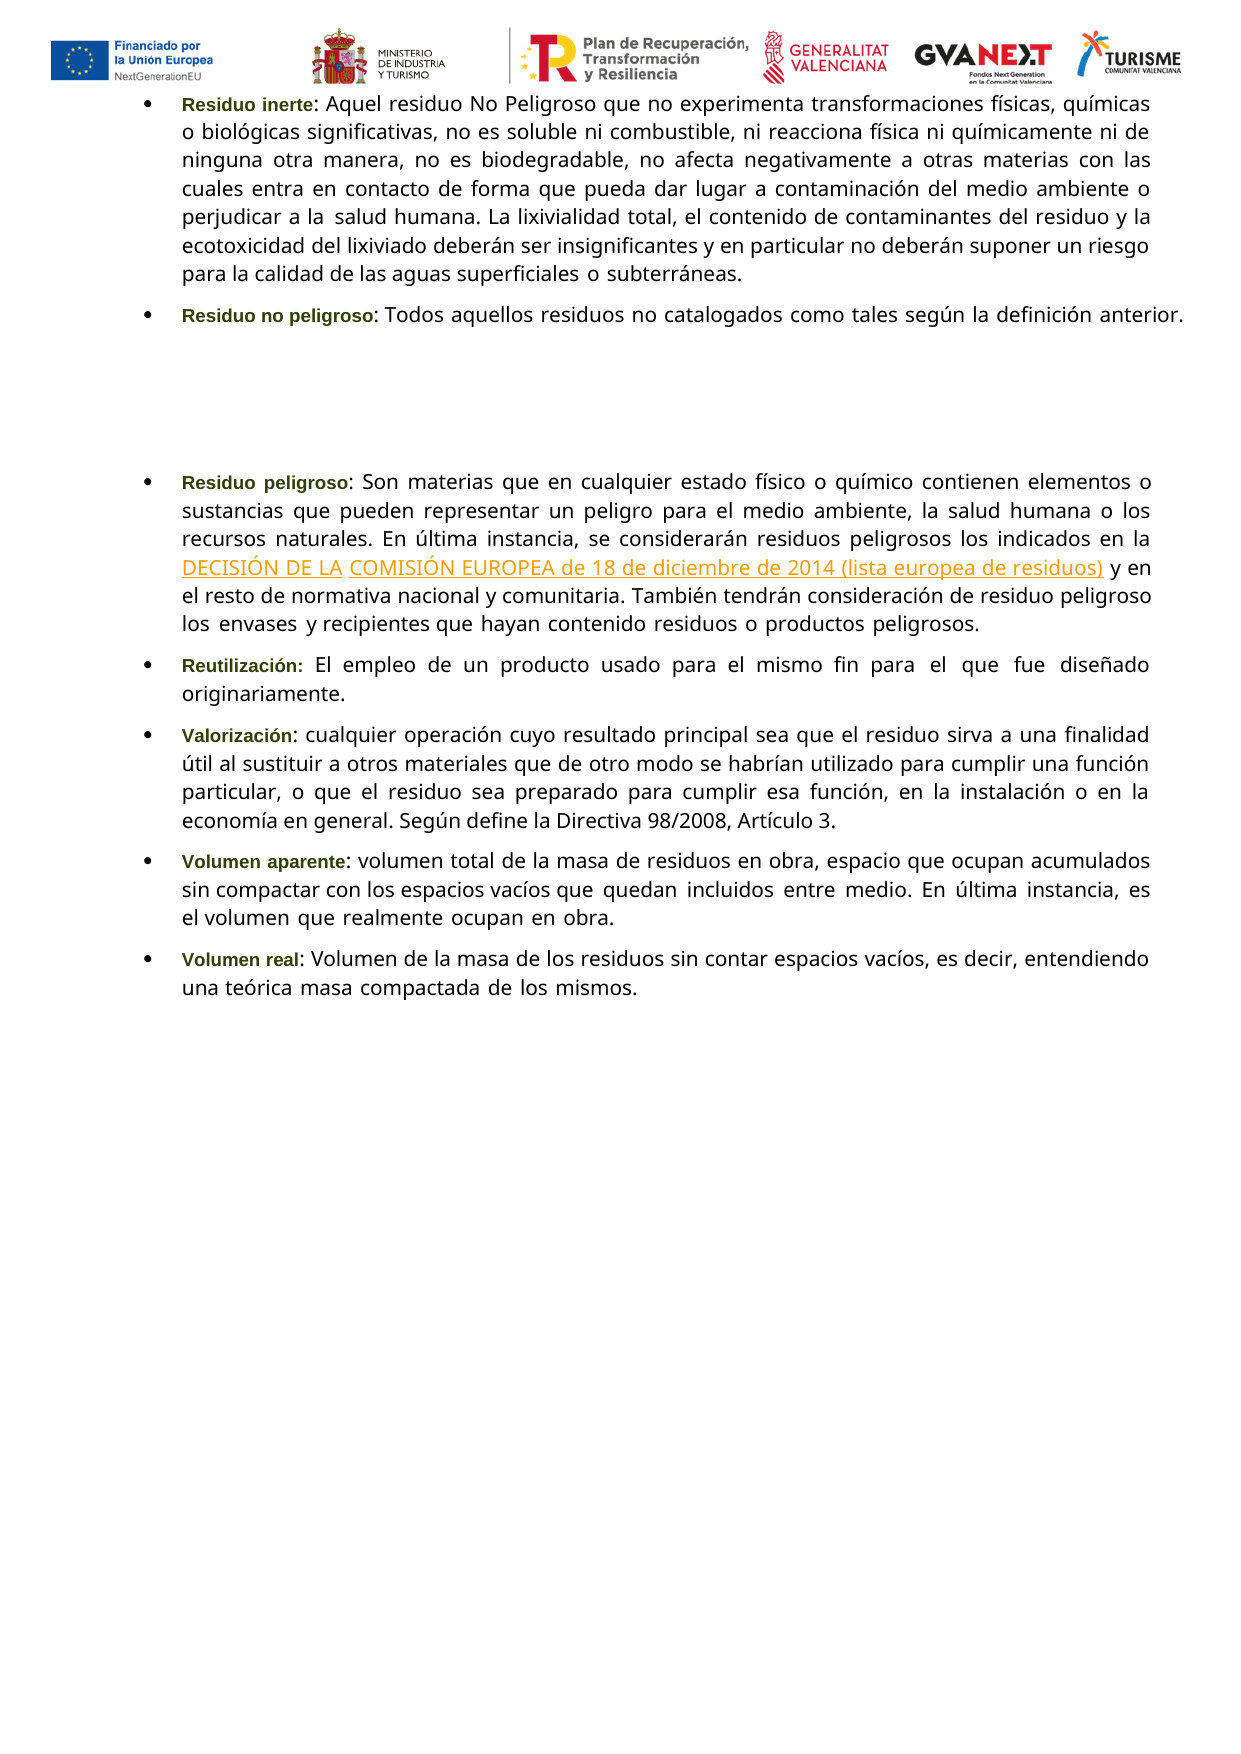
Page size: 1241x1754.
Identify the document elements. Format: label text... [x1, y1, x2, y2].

list Residuo inerte: Aquel residuo No Peligroso que no experimenta transformaciones físicas, químicas o biológicas significativas, no es soluble ni combustible, ni reacciona física ni químicamente ni de ninguna otra manera, no es biodegradable, no afecta negativamente a otras materias con las cuales entra en contacto de forma que pueda dar lugar a contaminación del medio ambiente o perjudicar a la salud humana. La lixivialidad total, el contenido de contaminantes del residuo y la ecotoxicidad del lixiviado deberán ser insignificantes y en particular no deberán suponer un riesgo para la calidad de las aguas superficiales o subterráneas. [144, 89, 1151, 288]
list Volumen aparente: volumen total de la masa de residuos en obra, espacio que ocupan acumulados sin compactar con los espacios vacíos que quedan incluidos entre medio. En última instancia, es el volumen que realmente ocupan en obra. [144, 847, 1151, 932]
list Volumen real: Volumen de la masa de los residuos sin contar espacios vacíos, es decir, entendiendo una teórica masa compactada de los mismos. [144, 944, 1151, 1001]
list Residuo no peligroso: Todos aquellos residuos no catalogados como tales según la definición anterior. [144, 300, 1192, 329]
list Reutilización: El empleo de un producto usado para el mismo fin para el que fue diseñado originariamente. [144, 651, 1150, 707]
list Valorización: cualquier operación cuyo resultado principal sea que el residuo sirva a una finalidad útil al sustituir a otros materiales que de otro modo se habrían utilizado para cumplir una función particular, o que el residuo sea preparado para cumplir esa función, en la instalación o en la economía en general. Según define la Directiva 98/2008, Artículo 3. [144, 721, 1151, 834]
list Residuo peligroso: Son materias que en cualquier estado físico o químico contienen elementos o sustancias que pueden representar un peligro para el medio ambiente, la salud humana o los recursos naturales. En última instancia, se considerarán residuos peligrosos los indicados en la DECISIÓN DE LA COMISIÓN EUROPEA de 18 de diciembre de 2014 (lista europea de residuos) y en el resto de normativa nacional y comunitaria. También tendrán consideración de residuo peligroso los envases y recipientes que hayan contenido residuos o productos peligrosos. [144, 467, 1152, 638]
picture [49, 27, 1186, 84]
